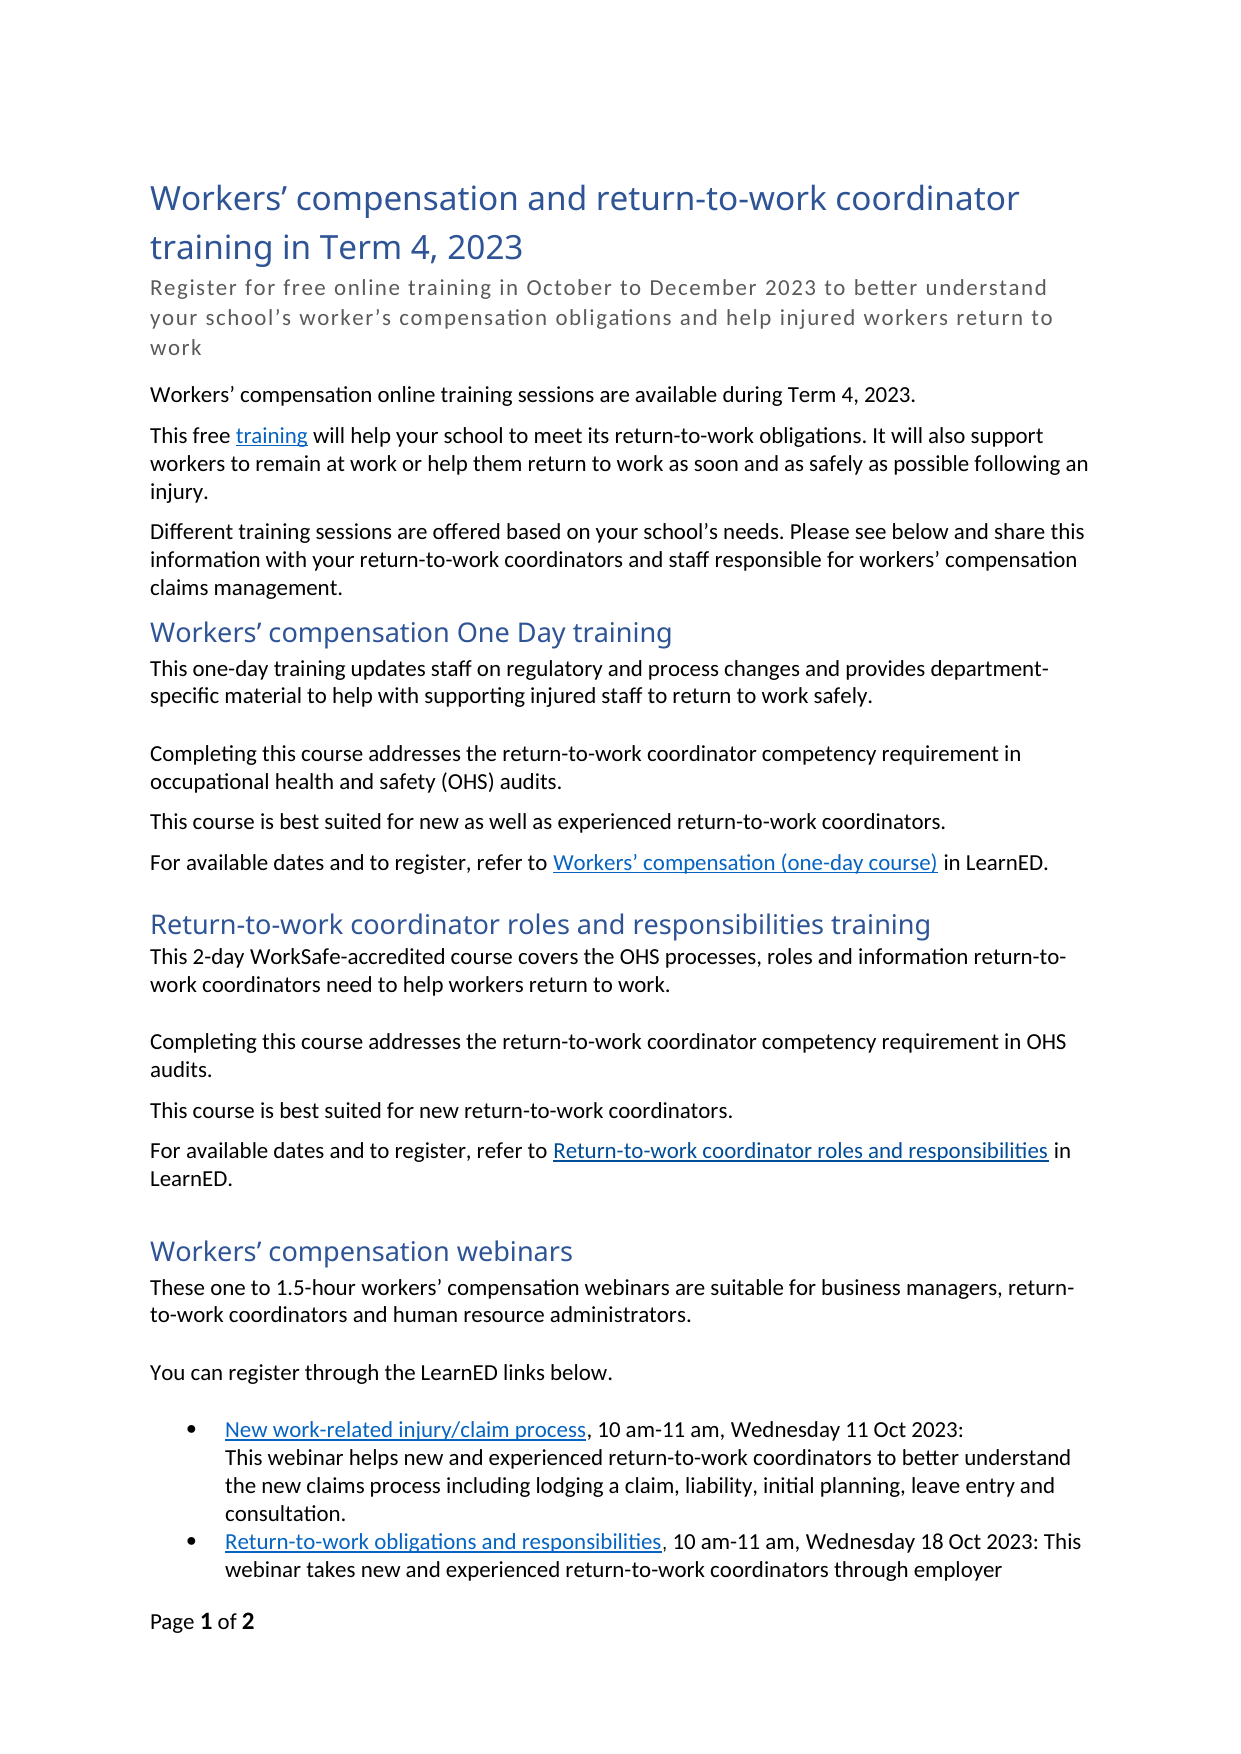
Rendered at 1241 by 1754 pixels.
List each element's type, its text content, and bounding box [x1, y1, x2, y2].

text Workers’ compensation and return-to-work coordinator training in Term 4, 2023 [150, 175, 1090, 269]
text Return-to-work coordinator roles and responsibilities training [150, 905, 1090, 942]
text These one to 1.5-hour workers’ compensation webinars are suitable for business managers, return-to-work coordinators and human resource administrators. [150, 1273, 1090, 1329]
text Completing this course addresses the return-to-work coordinator competency requirement in occupational health and safety (OHS) audits. [150, 739, 1090, 795]
text This webinar helps new and experienced return-to-work coordinators to better understand the new claims process including lodging a claim, liability, initial planning, leave entry and consultation. [225, 1443, 1090, 1527]
text Completing this course addresses the return-to-work coordinator competency requirement in OHS audits. [150, 1027, 1090, 1083]
text Workers’ compensation One Day training [150, 614, 1090, 651]
text This course is best suited for new as well as experienced return-to-work coordinators. [150, 807, 1090, 835]
text This one-day training updates staff on regulatory and process changes and provides department-specific material to help with supporting injured staff to return to work safely. [150, 654, 1090, 710]
text For available dates and to register, refer to Return-to-work coordinator roles and responsibilities in LearnED. [150, 1136, 1090, 1220]
text This 2-day WorkSafe-accredited course covers the OHS processes, roles and information return-to-work coordinators need to help workers return to work. [150, 942, 1090, 998]
text Register for free online training in October to December 2023 to better understand your school’s worker’s compensation obligations and help injured workers return to work [150, 273, 1090, 361]
text This course is best suited for new return-to-work coordinators. [150, 1096, 1090, 1124]
text Workers’ compensation online training sessions are available during Term 4, 2023. [150, 380, 1090, 408]
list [187, 1527, 1090, 1583]
text Different training sessions are offered based on your school’s needs. Please see below and share this information with your return-to-work coordinators and staff responsible for workers’ compensation claims management. [150, 517, 1090, 601]
list New work-related injury/claim process, 10 am-11 am, Wednesday 11 Oct 2023: [187, 1415, 1090, 1443]
text Workers’ compensation webinars [150, 1233, 1090, 1270]
text You can register through the LearnED links below. [150, 1358, 1090, 1386]
text This free training will help your school to meet its return-to-work obligations. It will also support workers to remain at work or help them return to work as soon and as safely as possible following an injury. [150, 421, 1090, 505]
text For available dates and to register, refer to Workers’ compensation (one-day course) in LearnED. [150, 848, 1090, 876]
